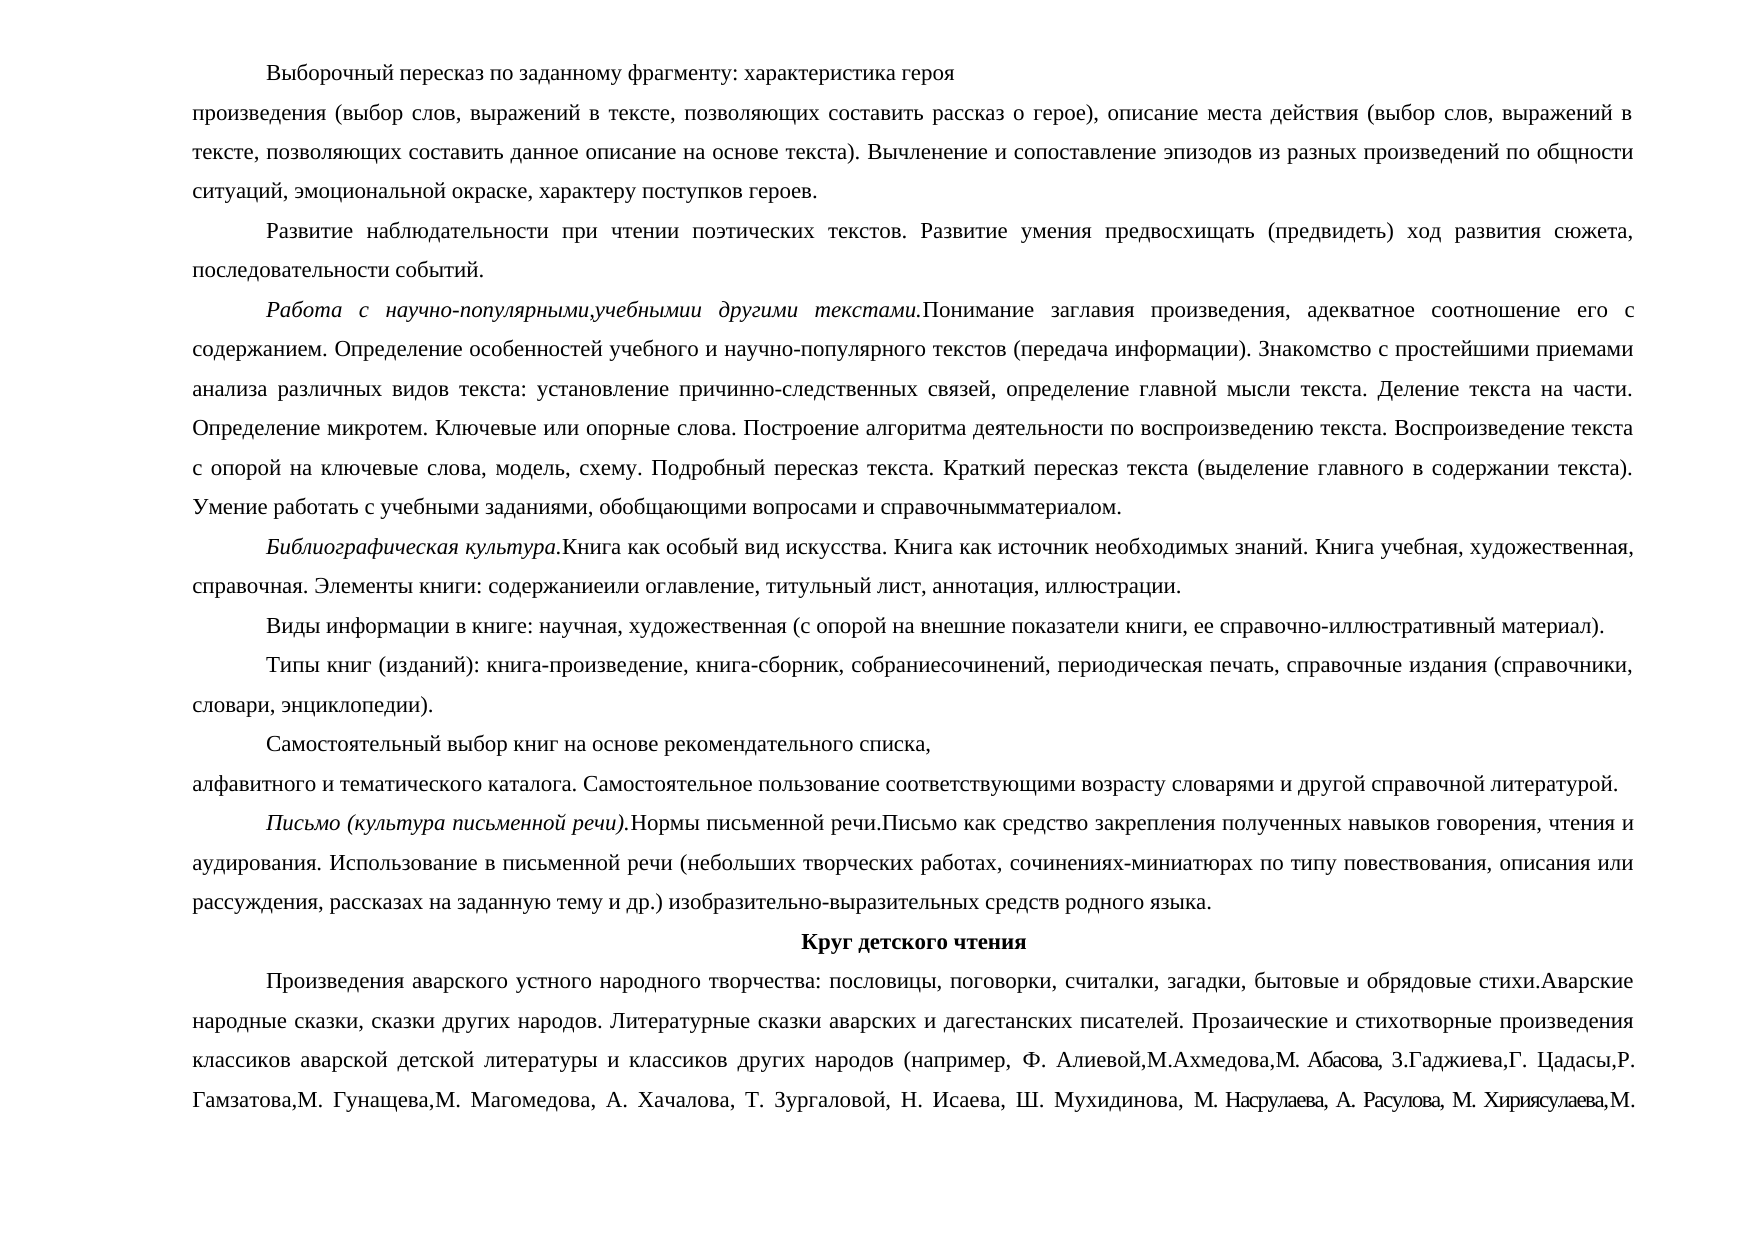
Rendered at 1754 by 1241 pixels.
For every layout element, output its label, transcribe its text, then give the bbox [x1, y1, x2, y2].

text Круг детского чтения [192, 928, 1636, 954]
text Развитие наблюдательности при чтении поэтических текстов. Развитие умения предвосхищать (предвидеть) ход развития сюжета, последовательности событий. [192, 217, 1636, 283]
text произведения (выбор слов, выражений в тексте, позволяющих составить рассказ о герое), описание места действия (выбор слов, выражений в тексте, позволяющих составить данное описание на основе текста). Вычленение и сопоставление эпизодов из разных произведений по общности ситуаций, эмоциональной окраске, характеру поступков героев. [192, 99, 1636, 204]
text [192, 967, 1636, 1112]
text Выборочный пересказ по заданному фрагменту: характеристика героя [192, 59, 1636, 86]
text Виды информации в книге: научная, художественная (с опорой на внешние показатели книги, ее справочно-иллюстративный материал). [192, 612, 1636, 638]
text Письмо (культура письменной речи).Нормы письменной речи.Письмо как средство закрепления полученных навыков говорения, чтения и аудирования. Использование в письменной речи (небольших творческих работах, сочинениях-миниатюрах по типу повествования, описания или рассуждения, рассказах на заданную тему и др.) изобразительно-выразительных средств родного языка. [192, 809, 1636, 914]
text Типы книг (изданий): книга-произведение, книга-сборник, собраниесочинений, периодическая печать, справочные издания (справочники, словари, энциклопедии). [192, 651, 1636, 717]
text Самостоятельный выбор книг на основе рекомендательного списка, [192, 730, 1636, 757]
text Библиографическая культура.Книга как особый вид искусства. Книга как источник необходимых знаний. Книга учебная, художественная, справочная. Элементы книги: содержаниеили оглавление, титульный лист, аннотация, иллюстрации. [192, 533, 1636, 599]
text алфавитного и тематического каталога. Самостоятельное пользование соответствующими возрасту словарями и другой справочной литературой. [192, 770, 1636, 796]
text Работа с научно-популярными,учебнымии другими текстами.Понимание заглавия произведения, адекватное соотношение его с содержанием. Определение особенностей учебного и научно-популярного текстов (передача информации). Знакомство с простейшими приемами анализа различных видов текста: установление причинно-следственных связей, определение главной мысли текста. Деление текста на части. Определение микротем. Ключевые или опорные слова. Построение алгоритма деятельности по воспроизведению текста. Воспроизведение текста с опорой на ключевые слова, модель, схему. Подробный пересказ текста. Краткий пересказ текста (выделение главного в содержании текста). Умение работать с учебными заданиями, обобщающими вопросами и справочнымматериалом. [192, 296, 1636, 520]
